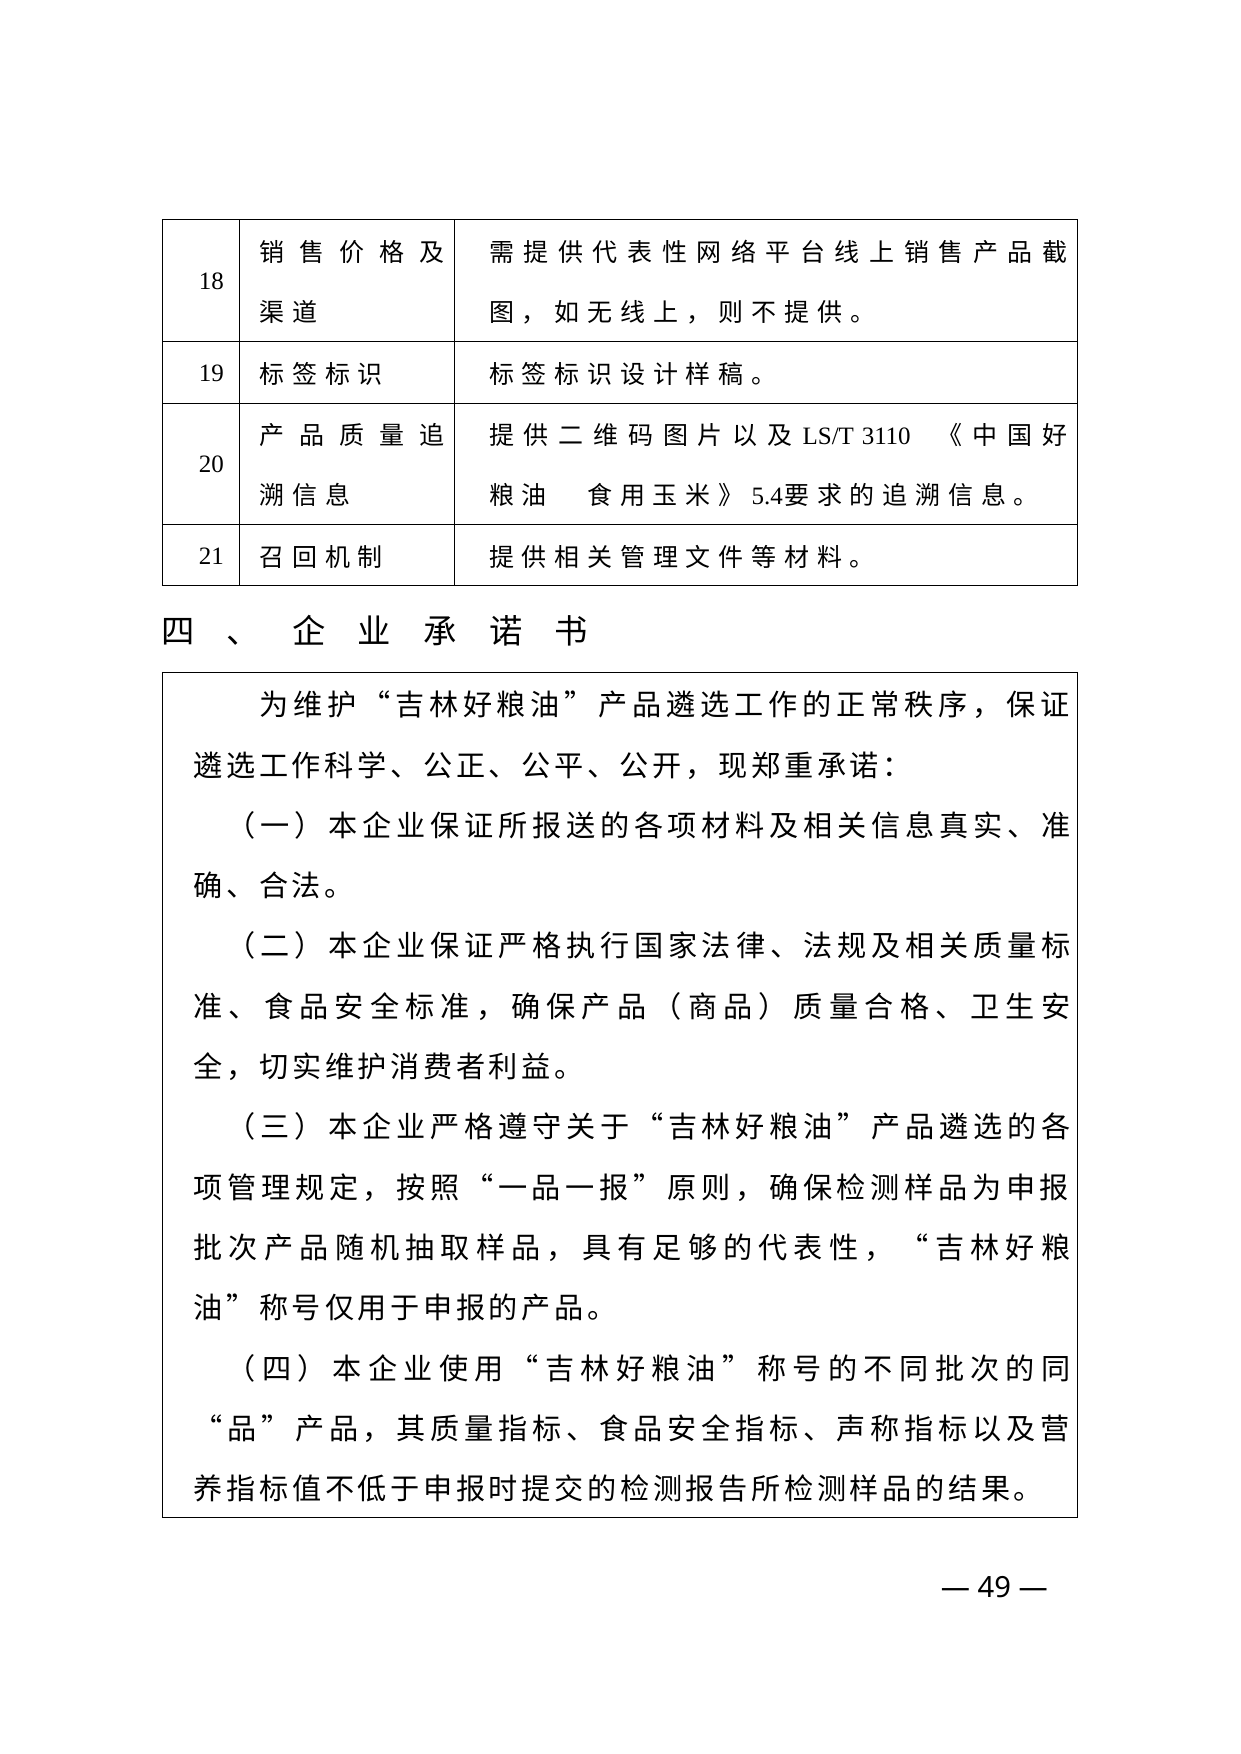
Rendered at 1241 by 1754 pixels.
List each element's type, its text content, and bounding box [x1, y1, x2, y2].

table_cell 18 [163, 220, 239, 341]
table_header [163, 673, 1077, 1517]
table_cell 19 [163, 342, 239, 402]
table_cell 标签标识 [240, 342, 454, 402]
table_cell 提供相关管理文件等材料。 [455, 525, 1077, 585]
table_cell 标签标识设计样稿。 [455, 342, 1077, 402]
table_cell 提供二维码图片以及LS/T 3110《中国好粮油 食用玉米》5.4要求的追溯信息。 [455, 404, 1077, 524]
table_cell 产品质量追溯信息 [240, 404, 454, 524]
table_cell 召回机制 [240, 525, 454, 585]
table_cell 需提供代表性网络平台线上销售产品截图，如无线上，则不提供。 [455, 220, 1077, 341]
text 四、企业承诺书 [161, 599, 1079, 659]
table_cell 销售价格及渠道 [240, 220, 454, 341]
table_cell 20 [163, 404, 239, 524]
table_cell 21 [163, 525, 239, 585]
